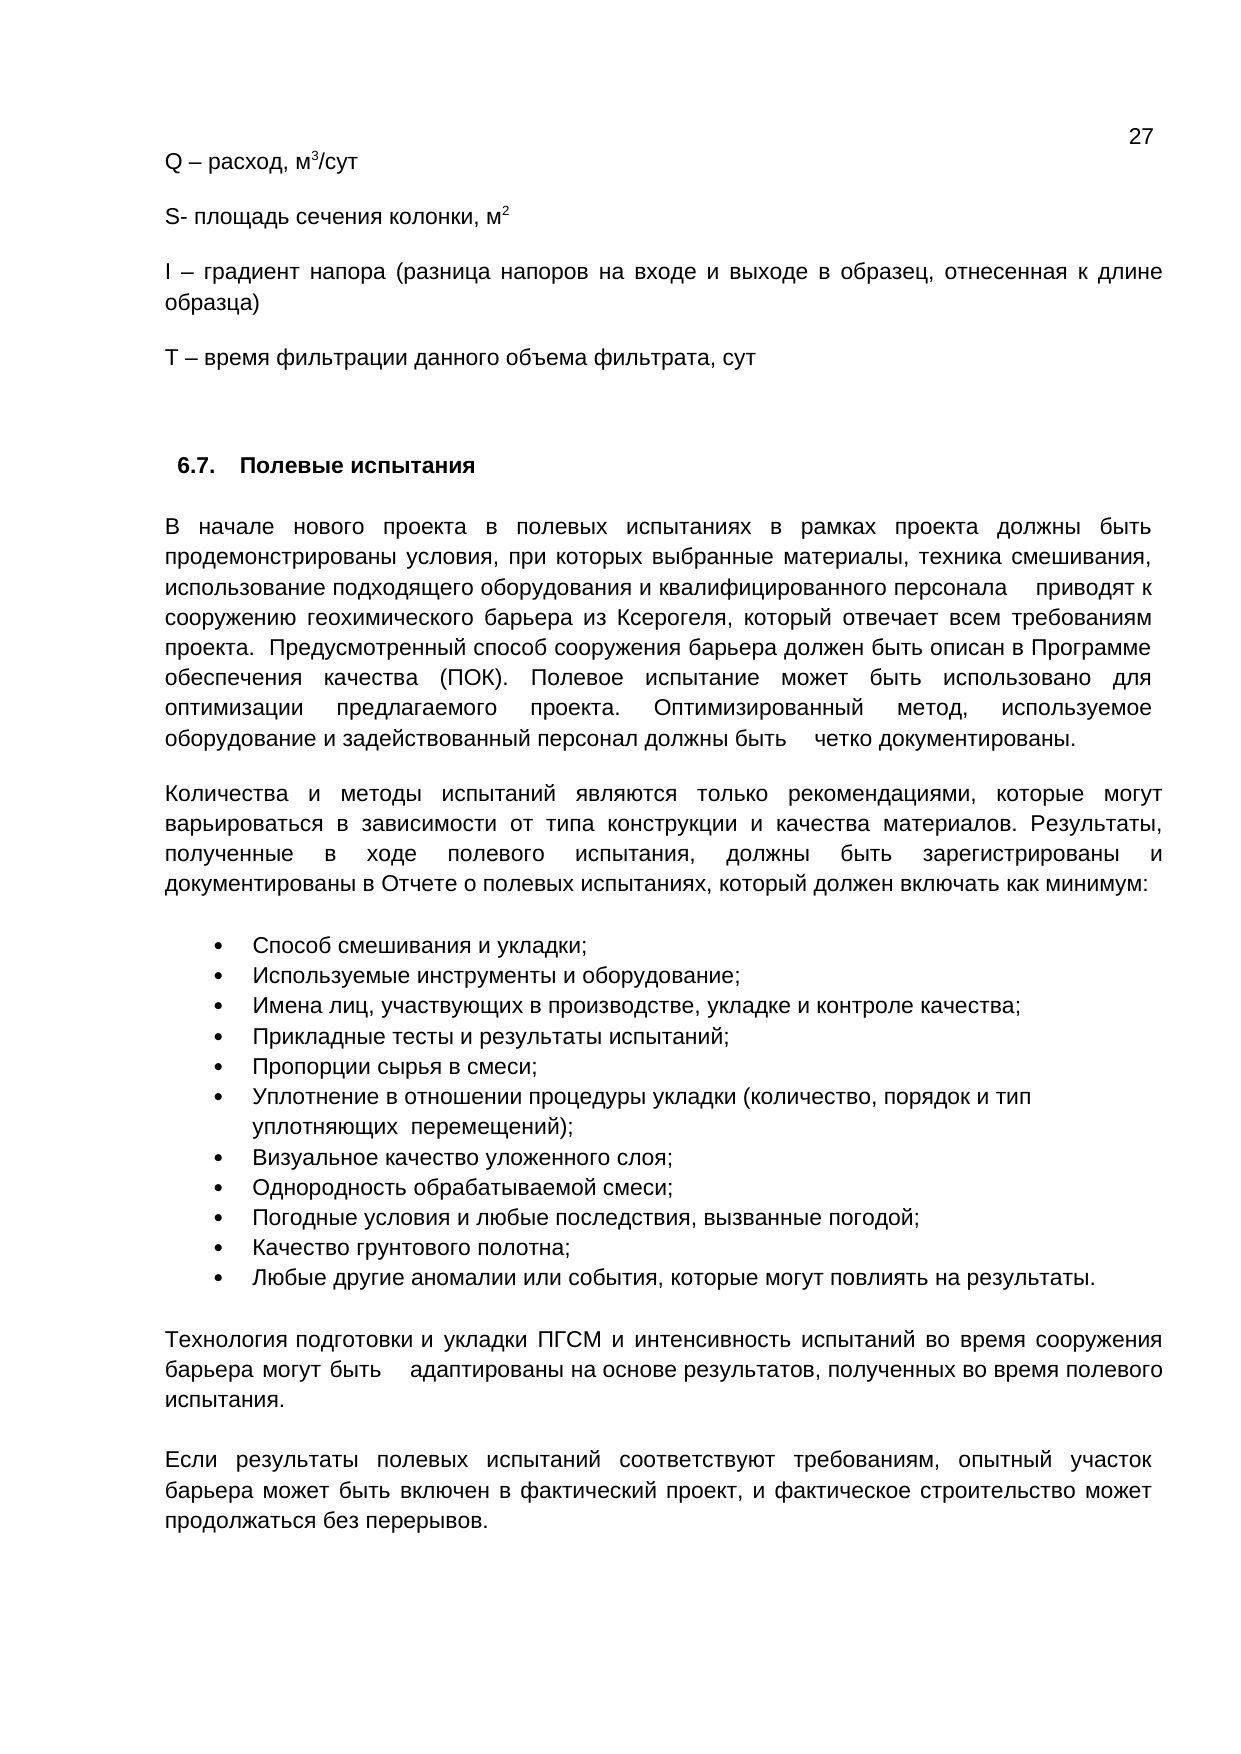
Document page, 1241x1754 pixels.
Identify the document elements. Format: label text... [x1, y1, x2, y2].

list Любые другие аномалии или события, которые могут повлиять на результаты. [214, 1264, 1163, 1291]
text В начале нового проекта в полевых испытаниях в рамках проекта должны быть продемонстрированы условия, при которых выбранные материалы, техника смешивания, использование подходящего оборудования и квалифицированного персонала приводят к сооружению геохимического барьера из Ксерогеля, который отвечает всем требованиям проекта. Предусмотренный способ сооружения барьера должен быть описан в Программе обеспечения качества (ПОК). Полевое испытание может быть использовано для оптимизации предлагаемого проекта. Оптимизированный метод, используемое оборудование и задействованный персонал должны быть четко документированы. [164, 513, 1152, 751]
list Качество грунтового полотна; [214, 1234, 1163, 1260]
list Имена лиц, участвующих в производстве, укладке и контроле качества; [214, 992, 1163, 1019]
list Однородность обрабатываемой смеси; [214, 1174, 1163, 1200]
list Используемые инструменты и оборудование; [214, 962, 1163, 988]
list Способ смешивания и укладки; [214, 932, 1163, 958]
list Пропорции сырья в смеси; [214, 1053, 1163, 1079]
text Количества и методы испытаний являются только рекомендациями, которые могут варьироваться в зависимости от типа конструкции и качества материалов. Результаты, полученные в ходе полевого испытания, должны быть зарегистрированы и документированы в Отчете о полевых испытаниях, который должен включать как минимум: [164, 780, 1163, 897]
text I – градиент напора (разница напоров на входе и выходе в образец, отнесенная к длине образца) [164, 258, 1163, 315]
text T – время фильтрации данного объема фильтрата, сут [164, 344, 1163, 370]
list Уплотнение в отношении процедуры укладки (количество, порядок и тип уплотняющих перемещений); [214, 1083, 1099, 1139]
subtitle Полевые испытания [177, 452, 1163, 478]
list Визуальное качество уложенного слоя; [214, 1143, 1163, 1170]
list Прикладные тесты и результаты испытаний; [214, 1023, 1163, 1049]
list Погодные условия и любые последствия, вызванные погодой; [214, 1204, 1163, 1230]
text Если результаты полевых испытаний соответствуют требованиям, опытный участок барьера может быть включен в фактический проект, и фактическое строительство может продолжаться без перерывов. [164, 1446, 1152, 1533]
text Q – расход, м3/сут [164, 148, 1163, 174]
text S- площадь сечения колонки, м2 [164, 203, 1163, 229]
text Технология подготовки и укладки ПГСМ и интенсивность испытаний во время сооружения барьера могут быть адаптированы на основе результатов, полученных во время полевого испытания. [164, 1326, 1163, 1412]
